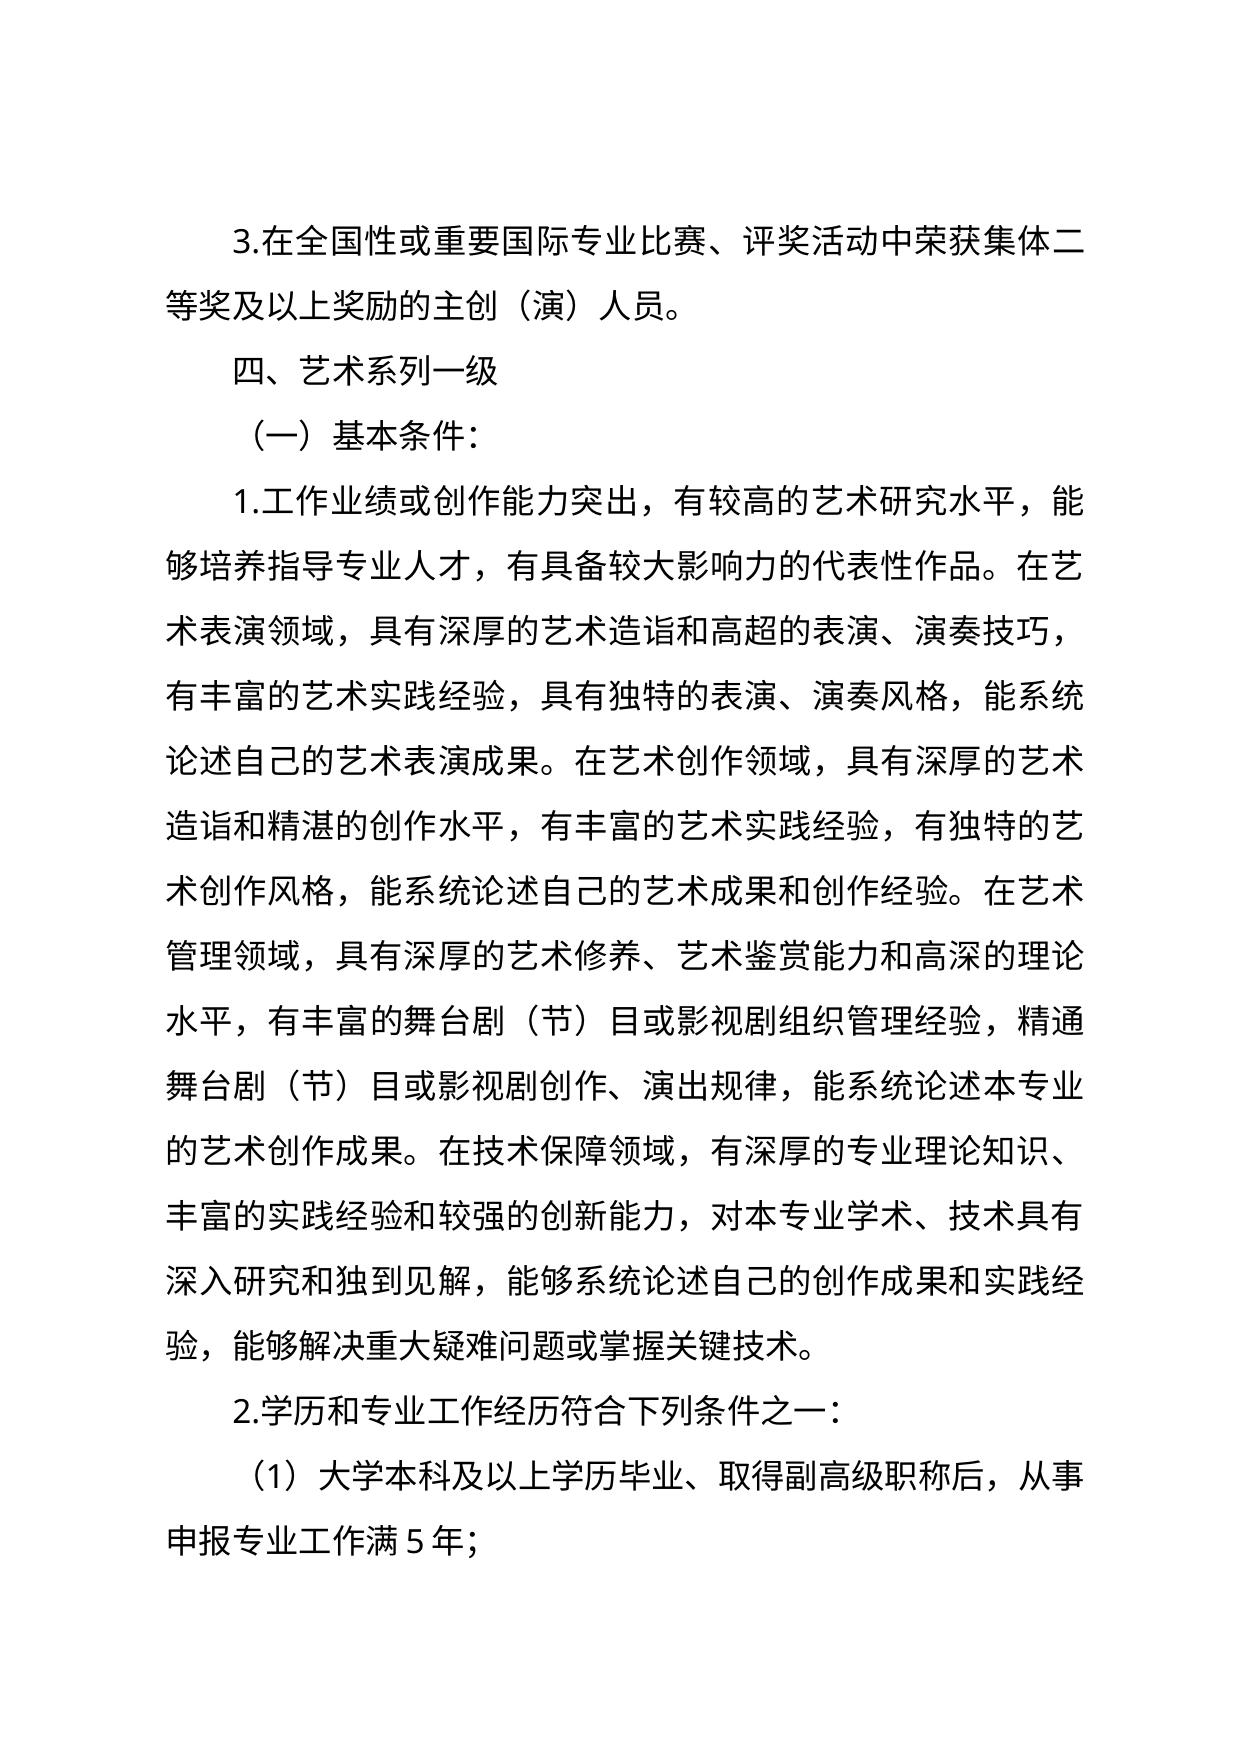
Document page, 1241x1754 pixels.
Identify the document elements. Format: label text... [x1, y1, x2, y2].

text （1）大学本科及以上学历毕业、取得副高级职称后，从事申报专业工作满5年； [165, 1441, 1087, 1571]
text 3.在全国性或重要国际专业比赛、评奖活动中荣获集体二等奖及以上奖励的主创（演）人员。 [165, 206, 1087, 336]
text 1.工作业绩或创作能力突出，有较高的艺术研究水平，能够培养指导专业人才，有具备较大影响力的代表性作品。在艺术表演领域，具有深厚的艺术造诣和高超的表演、演奏技巧，有丰富的艺术实践经验，具有独特的表演、演奏风格，能系统论述自己的艺术表演成果。在艺术创作领域，具有深厚的艺术造诣和精湛的创作水平，有丰富的艺术实践经验，有独特的艺术创作风格，能系统论述自己的艺术成果和创作经验。在艺术管理领域，具有深厚的艺术修养、艺术鉴赏能力和高深的理论水平，有丰富的舞台剧（节）目或影视剧组织管理经验，精通舞台剧（节）目或影视剧创作、演出规律，能系统论述本专业的艺术创作成果。在技术保障领域，有深厚的专业理论知识、丰富的实践经验和较强的创新能力，对本专业学术、技术具有深入研究和独到见解，能够系统论述自己的创作成果和实践经验，能够解决重大疑难问题或掌握关键技术。 [165, 466, 1087, 1376]
text （一）基本条件： [165, 401, 1087, 466]
text 四、艺术系列一级 [165, 336, 1087, 401]
text 2.学历和专业工作经历符合下列条件之一： [165, 1376, 1087, 1441]
